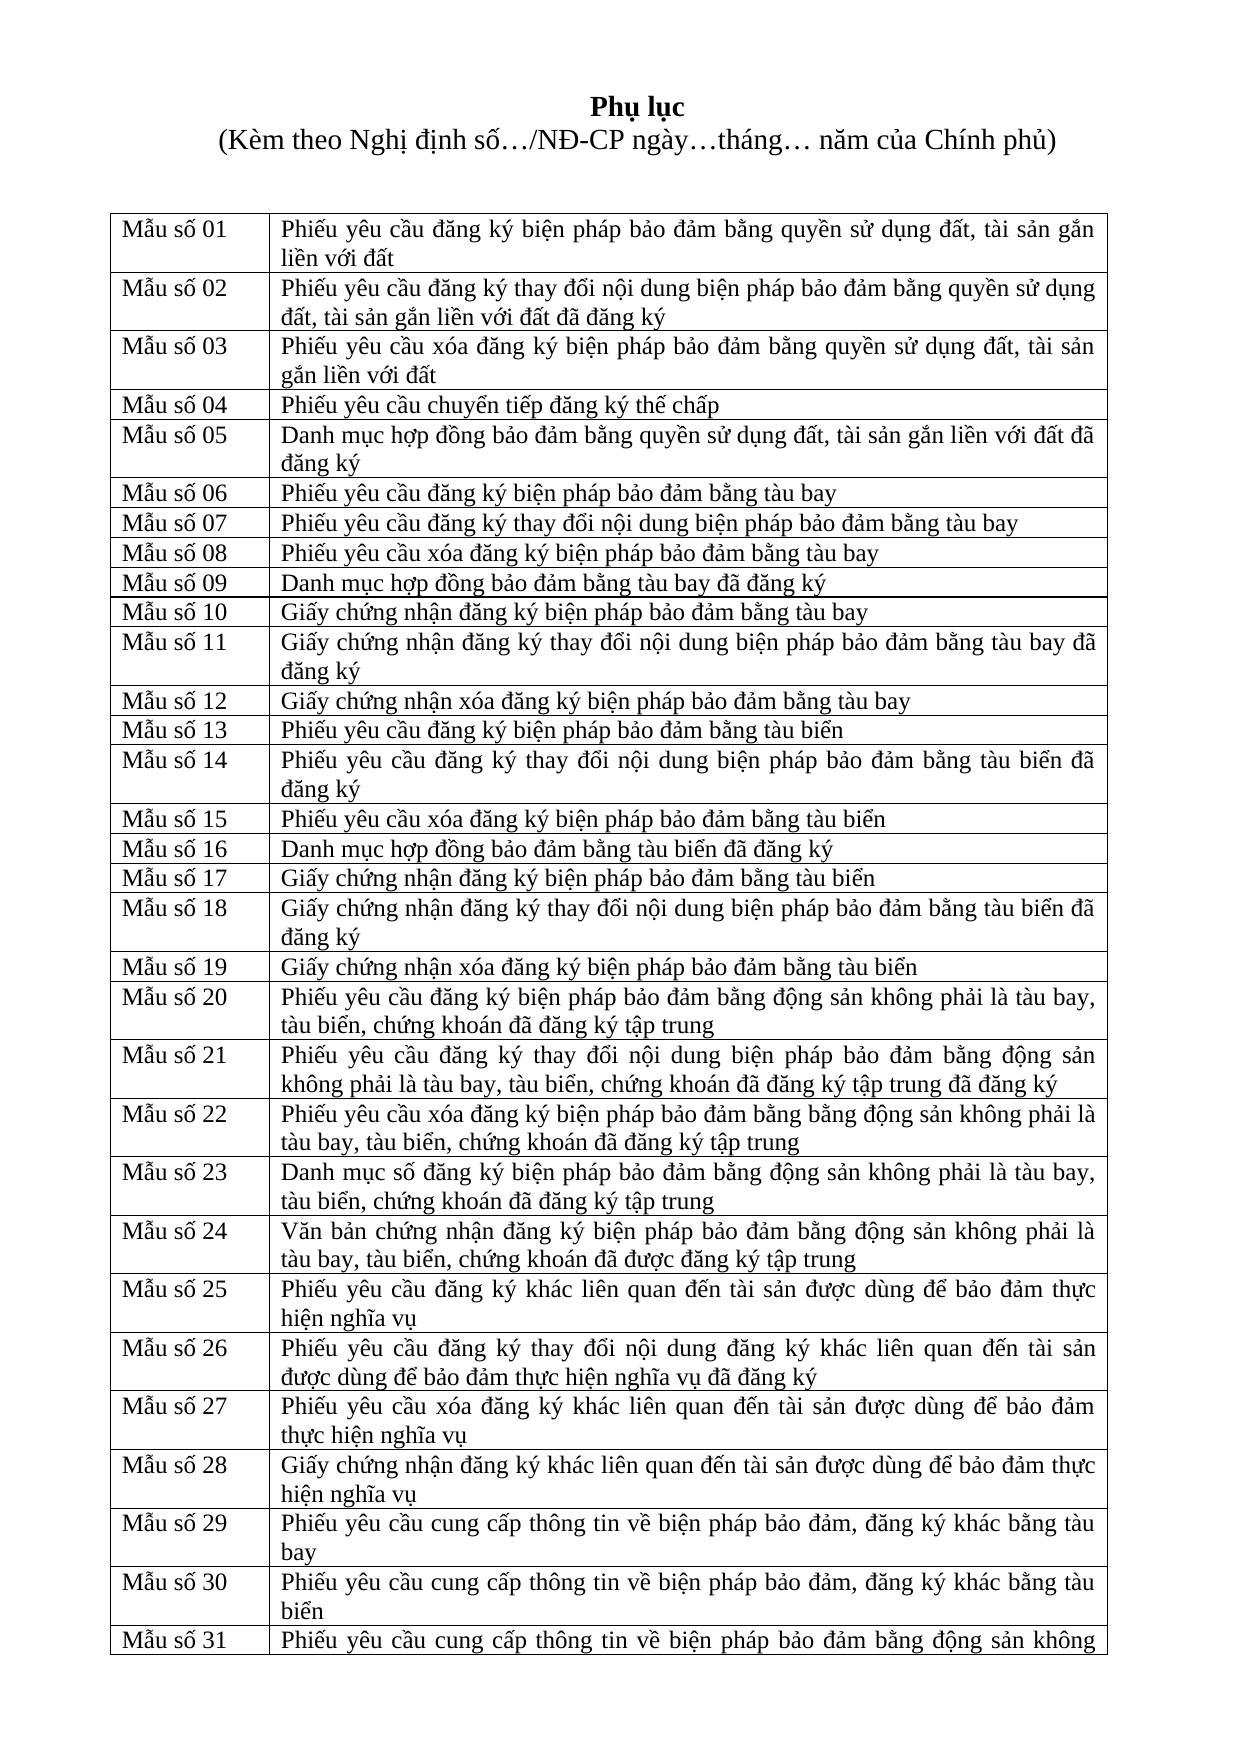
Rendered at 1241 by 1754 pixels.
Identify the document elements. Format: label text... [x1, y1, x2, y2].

table_cell Mẫu số 29 [111, 1509, 269, 1566]
table_header Mẫu số 01 [111, 214, 269, 272]
table_cell Mẫu số 02 [111, 273, 269, 330]
table_cell Mẫu số 19 [111, 952, 269, 981]
table_cell Phiếu yêu cầu xóa đăng ký biện pháp bảo đảm bằng quyền sử dụng đất, tài sản gắn liền với đất [270, 331, 1107, 389]
table_cell Phiếu yêu cầu đăng ký biện pháp bảo đảm bằng tàu biển [270, 716, 1107, 744]
table_cell Phiếu yêu cầu đăng ký thay đổi nội dung biện pháp bảo đảm bằng tàu biển đã đăng ký [270, 745, 1107, 803]
table_cell Mẫu số 06 [111, 478, 269, 507]
table_cell Giấy chứng nhận đăng ký biện pháp bảo đảm bằng tàu biển [270, 864, 1107, 892]
table_cell Mẫu số 16 [111, 834, 269, 862]
table_cell Mẫu số 03 [111, 331, 269, 389]
table_cell Phiếu yêu cầu đăng ký khác liên quan đến tài sản được dùng để bảo đảm thực hiện nghĩa vụ [270, 1274, 1107, 1332]
table_cell Mẫu số 27 [111, 1391, 269, 1449]
table_cell Phiếu yêu cầu đăng ký biện pháp bảo đảm bằng tàu bay [270, 478, 1107, 507]
table_cell Giấy chứng nhận xóa đăng ký biện pháp bảo đảm bằng tàu biển [270, 952, 1107, 981]
table_cell Giấy chứng nhận đăng ký thay đổi nội dung biện pháp bảo đảm bằng tàu biển đã đăng ký [270, 893, 1107, 951]
table_cell Mẫu số 10 [111, 598, 269, 626]
table_cell Mẫu số 23 [111, 1157, 269, 1215]
table_cell Phiếu yêu cầu chuyển tiếp đăng ký thế chấp [270, 390, 1107, 419]
table_cell Mẫu số 18 [111, 893, 269, 951]
table_cell Mẫu số 08 [111, 538, 269, 567]
table_cell Văn bản chứng nhận đăng ký biện pháp bảo đảm bằng động sản không phải là tàu bay, tàu biển, chứng khoán đã được đăng ký tập trung [270, 1216, 1107, 1273]
table_cell Phiếu yêu cầu đăng ký biện pháp bảo đảm bằng động sản không phải là tàu bay, tàu biển, chứng khoán đã đăng ký tập trung [270, 982, 1107, 1039]
table_cell Mẫu số 28 [111, 1450, 269, 1507]
table_cell Phiếu yêu cầu cung cấp thông tin về biện pháp bảo đảm, đăng ký khác bằng tàu biển [270, 1567, 1107, 1624]
table_cell Mẫu số 13 [111, 716, 269, 744]
table_cell Mẫu số 26 [111, 1333, 269, 1390]
table_cell Giấy chứng nhận đăng ký biện pháp bảo đảm bằng tàu bay [270, 598, 1107, 626]
table_cell Phiếu yêu cầu xóa đăng ký khác liên quan đến tài sản được dùng để bảo đảm thực hiện nghĩa vụ [270, 1391, 1107, 1449]
table_cell Mẫu số 24 [111, 1216, 269, 1273]
table_cell Mẫu số 31 [111, 1626, 269, 1654]
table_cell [270, 1626, 1107, 1654]
table_cell Mẫu số 15 [111, 804, 269, 833]
table_cell Danh mục hợp đồng bảo đảm bằng tàu bay đã đăng ký [270, 568, 1107, 596]
table_cell Phiếu yêu cầu đăng ký thay đổi nội dung biện pháp bảo đảm bằng quyền sử dụng đất, tài sản gắn liền với đất đã đăng ký [270, 273, 1107, 330]
table_cell Mẫu số 21 [111, 1040, 269, 1098]
text (Kèm theo Nghị định số…/NĐ-CP ngày…tháng… năm của Chính phủ) [122, 122, 1153, 156]
table_cell Mẫu số 17 [111, 864, 269, 892]
table_cell Mẫu số 11 [111, 627, 269, 685]
table_cell Giấy chứng nhận xóa đăng ký biện pháp bảo đảm bằng tàu bay [270, 686, 1107, 714]
table_cell Danh mục số đăng ký biện pháp bảo đảm bằng động sản không phải là tàu bay, tàu biển, chứng khoán đã đăng ký tập trung [270, 1157, 1107, 1215]
table_cell Phiếu yêu cầu xóa đăng ký biện pháp bảo đảm bằng tàu biển [270, 804, 1107, 833]
table_cell Phiếu yêu cầu xóa đăng ký biện pháp bảo đảm bằng tàu bay [270, 538, 1107, 567]
table_cell Danh mục hợp đồng bảo đảm bằng quyền sử dụng đất, tài sản gắn liền với đất đã đăng ký [270, 420, 1107, 477]
table_cell Mẫu số 04 [111, 390, 269, 419]
table_cell Mẫu số 05 [111, 420, 269, 477]
table_cell Phiếu yêu cầu cung cấp thông tin về biện pháp bảo đảm, đăng ký khác bằng tàu bay [270, 1509, 1107, 1566]
table_cell Mẫu số 30 [111, 1567, 269, 1624]
table_cell Giấy chứng nhận đăng ký thay đổi nội dung biện pháp bảo đảm bằng tàu bay đã đăng ký [270, 627, 1107, 685]
table_cell Phiếu yêu cầu đăng ký thay đổi nội dung biện pháp bảo đảm bằng tàu bay [270, 508, 1107, 537]
table_header Phiếu yêu cầu đăng ký biện pháp bảo đảm bằng quyền sử dụng đất, tài sản gắn liền với đất [270, 214, 1107, 272]
text Phụ lục [122, 89, 1153, 122]
table_cell Phiếu yêu cầu đăng ký thay đổi nội dung biện pháp bảo đảm bằng động sản không phải là tàu bay, tàu biển, chứng khoán đã đăng ký tập trung đã đăng ký [270, 1040, 1107, 1098]
table_cell Mẫu số 22 [111, 1099, 269, 1156]
table_cell Phiếu yêu cầu xóa đăng ký biện pháp bảo đảm bằng bằng động sản không phải là tàu bay, tàu biển, chứng khoán đã đăng ký tập trung [270, 1099, 1107, 1156]
table_cell Mẫu số 20 [111, 982, 269, 1039]
table_cell Mẫu số 12 [111, 686, 269, 714]
table_cell Mẫu số 07 [111, 508, 269, 537]
table_cell Mẫu số 14 [111, 745, 269, 803]
table_cell Phiếu yêu cầu đăng ký thay đổi nội dung đăng ký khác liên quan đến tài sản được dùng để bảo đảm thực hiện nghĩa vụ đã đăng ký [270, 1333, 1107, 1390]
table_cell Mẫu số 25 [111, 1274, 269, 1332]
table_cell Danh mục hợp đồng bảo đảm bằng tàu biển đã đăng ký [270, 834, 1107, 862]
table_cell Giấy chứng nhận đăng ký khác liên quan đến tài sản được dùng để bảo đảm thực hiện nghĩa vụ [270, 1450, 1107, 1507]
table_cell Mẫu số 09 [111, 568, 269, 596]
